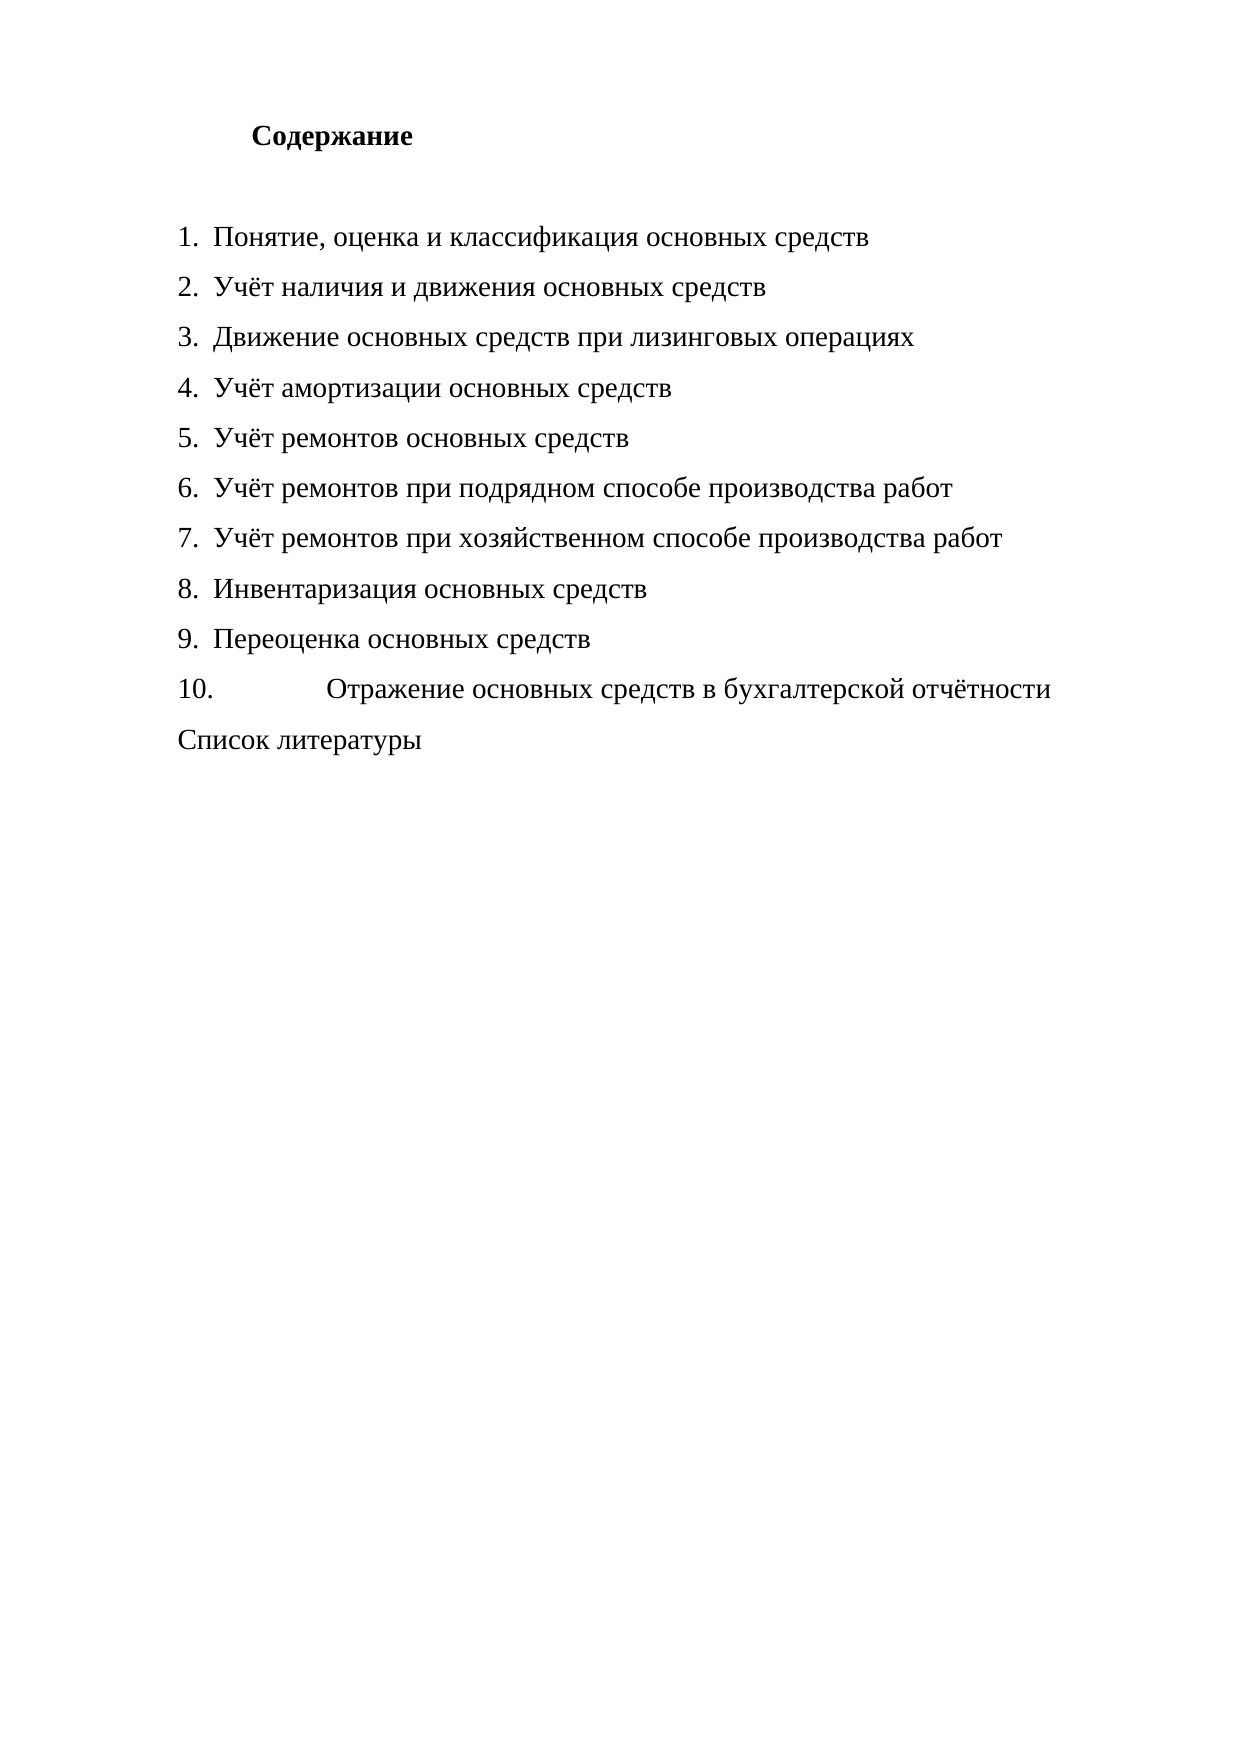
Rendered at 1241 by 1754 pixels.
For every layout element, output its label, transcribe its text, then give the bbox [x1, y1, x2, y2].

text Содержание [177, 118, 1152, 152]
list Понятие, оценка и классификация основных средств [177, 219, 1152, 252]
list Учёт амортизации основных средств [177, 370, 1152, 403]
list Учёт ремонтов при подрядном способе производства работ [177, 470, 1152, 504]
list Движение основных средств при лизинговых операциях [177, 319, 1152, 353]
list Отражение основных средств в бухгалтерской отчётности [177, 672, 1152, 705]
list Инвентаризация основных средств [177, 571, 1152, 604]
text Список литературы [177, 722, 1152, 755]
list Учёт ремонтов основных средств [177, 420, 1152, 453]
list Учёт наличия и движения основных средств [177, 269, 1152, 303]
list Учёт ремонтов при хозяйственном способе производства работ [177, 521, 1152, 554]
list Переоценка основных средств [177, 621, 1152, 655]
